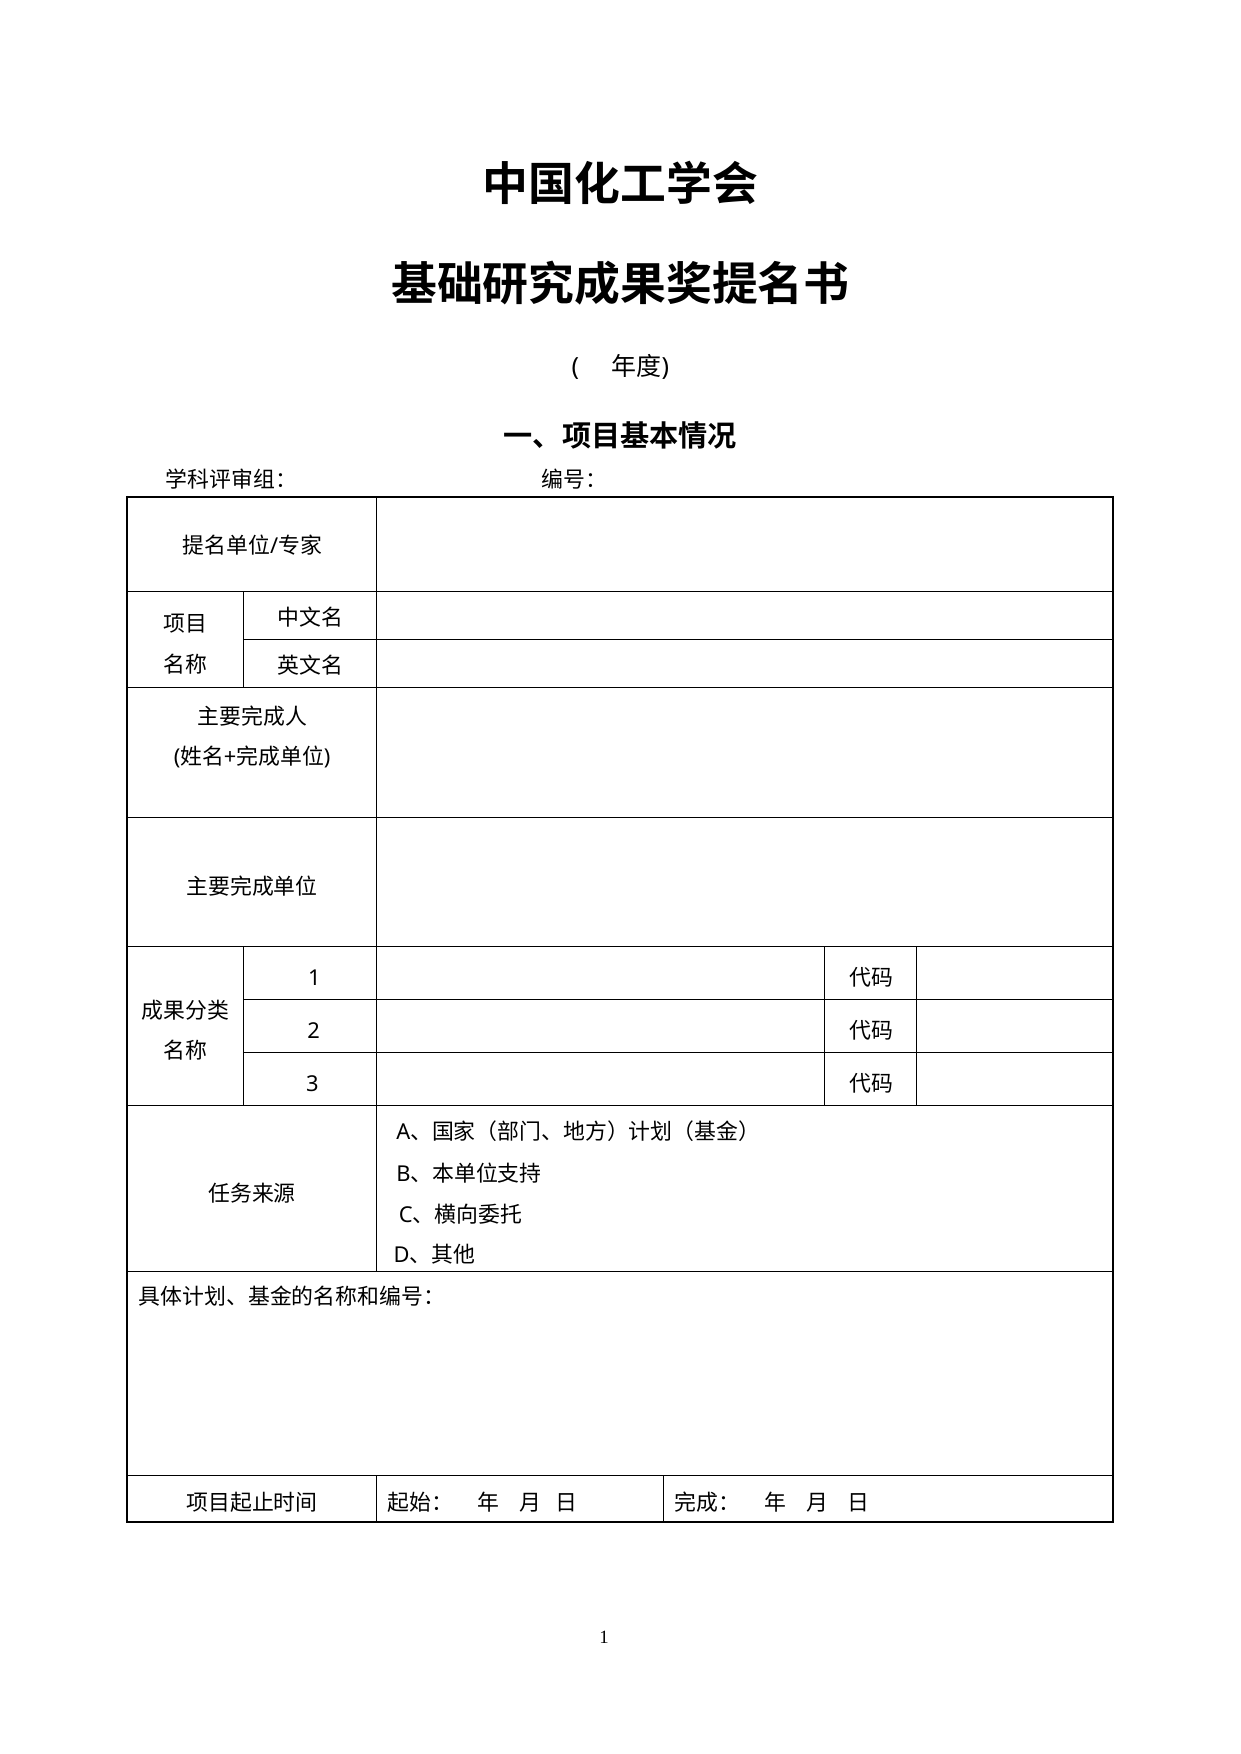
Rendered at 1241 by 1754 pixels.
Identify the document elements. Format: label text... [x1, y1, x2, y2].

text 一、项目基本情况 [165, 411, 1075, 455]
table_cell 3 [244, 1053, 376, 1105]
table_cell [377, 1000, 824, 1052]
table_cell 主要完成单位 [128, 818, 376, 946]
table_cell [377, 818, 1112, 946]
table_cell [377, 592, 1112, 639]
table_cell [917, 1053, 1112, 1105]
table_cell 成果分类名称 [128, 947, 243, 1105]
text 中国化工学会 [165, 148, 1075, 214]
table_cell [377, 1053, 824, 1105]
table_cell [377, 640, 1112, 687]
table_cell 主要完成人 (姓名+完成单位) [128, 688, 376, 817]
table_cell [377, 947, 824, 999]
table_cell [917, 1000, 1112, 1052]
text 基础研究成果奖提名书 [165, 247, 1075, 313]
table_header [377, 498, 1112, 591]
table_cell 起始： 年 月 日 [377, 1476, 663, 1521]
table_cell [377, 688, 1112, 817]
table_cell 代码 [825, 947, 916, 999]
table_cell 英文名 [244, 640, 376, 687]
text ( 年度) [165, 347, 1075, 383]
table_cell 完成： 年 月 日 [664, 1476, 1112, 1521]
table_cell 中文名 [244, 592, 376, 639]
table_cell 1 [244, 947, 376, 999]
table_cell 2 [244, 1000, 376, 1052]
table_cell 具体计划、基金的名称和编号： [128, 1272, 1112, 1475]
table_cell 任务来源 [128, 1106, 376, 1271]
table_cell [917, 947, 1112, 999]
table_header 提名单位/专家 [128, 498, 376, 591]
table_cell A、国家（部门、地方）计划（基金） B、本单位支持 C、横向委托 D、其他 [377, 1106, 1112, 1271]
table_cell 项目起止时间 [128, 1476, 376, 1521]
table_cell 代码 [825, 1053, 916, 1105]
table_cell 项目 名称 [128, 592, 243, 687]
table_cell 代码 [825, 1000, 916, 1052]
text 学科评审组： 编号： [165, 455, 1075, 496]
